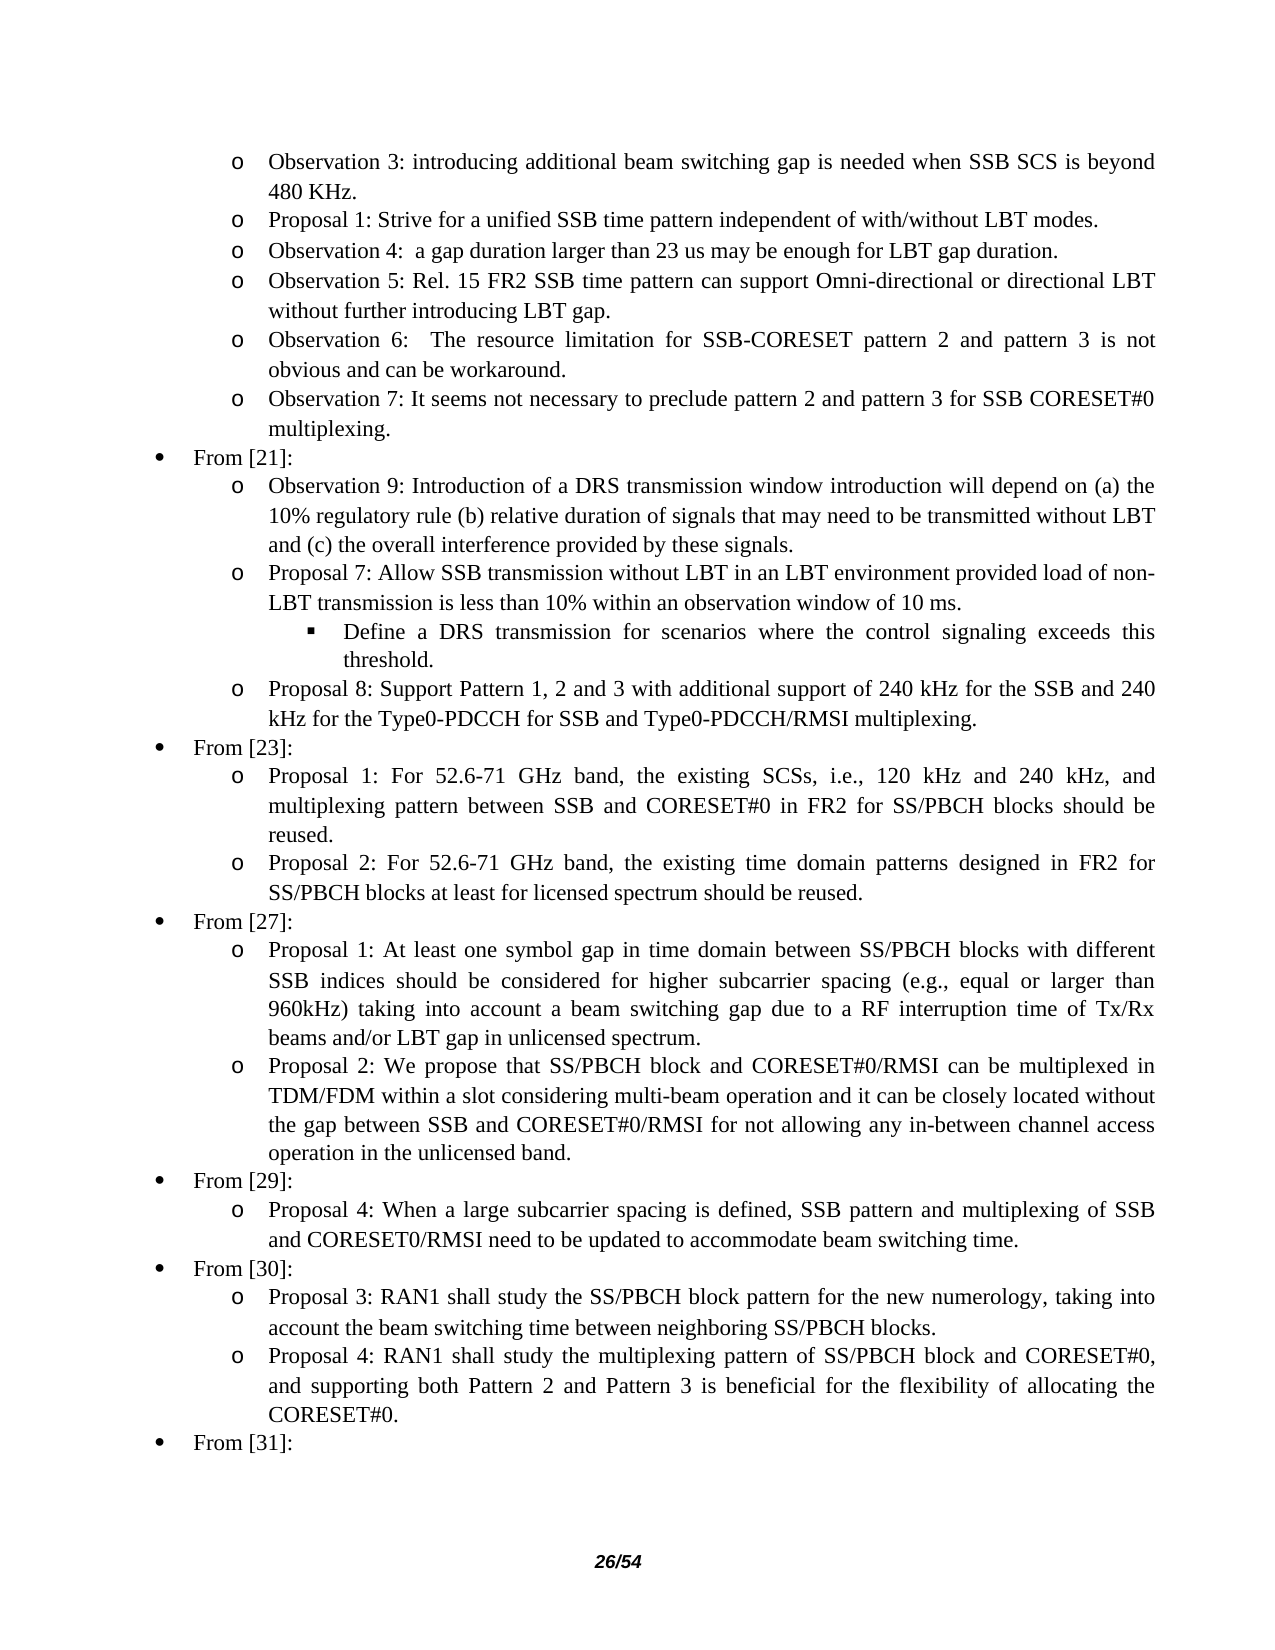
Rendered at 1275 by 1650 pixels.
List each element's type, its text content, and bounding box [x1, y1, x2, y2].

list Proposal 4: When a large subcarrier spacing is defined, SSB pattern and multiplexing of SSB and CORESET0/RMSI need to be updated to accommodate beam switching time. [231, 1196, 1157, 1253]
list Proposal 1: At least one symbol gap in time domain between SS/PBCH blocks with different SSB indices should be considered for higher subcarrier spacing (e.g., equal or larger than 960kHz) taking into account a beam switching gap due to a RF interruption time of Tx/Rx beams and/or LBT gap in unlicensed spectrum. [231, 936, 1157, 1050]
list From [31]: [156, 1429, 1157, 1456]
list From [23]: [156, 733, 1157, 760]
list Define a DRS transmission for scenarios where the control signaling exceeds this threshold. [306, 618, 1157, 673]
list Proposal 7: Allow SSB transmission without LBT in an LBT environment provided load of non-LBT transmission is less than 10% within an observation window of 10 ms. [231, 559, 1157, 616]
list Observation 6: The resource limitation for SSB-CORESET pattern 2 and pattern 3 is not obvious and can be workaround. [231, 326, 1157, 383]
list From [29]: [156, 1168, 1157, 1194]
list Observation 9: Introduction of a DRS transmission window introduction will depend on (a) the 10% regulatory rule (b) relative duration of signals that may need to be transmitted without LBT and (c) the overall interference provided by these signals. [231, 472, 1157, 557]
list Proposal 4: RAN1 shall study the multiplexing pattern of SS/PBCH block and CORESET#0, and supporting both Pattern 2 and Pattern 3 is beneficial for the flexibility of allocating the CORESET#0. [231, 1342, 1157, 1427]
list From [30]: [156, 1255, 1157, 1281]
list Proposal 1: For 52.6-71 GHz band, the existing SCSs, i.e., 120 kHz and 240 kHz, and multiplexing pattern between SSB and CORESET#0 in FR2 for SS/PBCH blocks should be reused. [231, 762, 1157, 847]
list Proposal 8: Support Pattern 1, 2 and 3 with additional support of 240 kHz for the SSB and 240 kHz for the Type0-PDCCH for SSB and Type0-PDCCH/RMSI multiplexing. [231, 675, 1157, 731]
list Proposal 3: RAN1 shall study the SS/PBCH block pattern for the new numerology, taking into account the beam switching time between neighboring SS/PBCH blocks. [231, 1283, 1157, 1340]
list Observation 5: Rel. 15 FR2 SSB time pattern can support Omni-directional or directional LBT without further introducing LBT gap. [231, 267, 1157, 324]
list Observation 4: a gap duration larger than 23 us may be enough for LBT gap duration. [231, 237, 1157, 265]
list Observation 7: It seems not necessary to preclude pattern 2 and pattern 3 for SSB CORESET#0 multiplexing. [231, 385, 1157, 441]
list Proposal 2: For 52.6-71 GHz band, the existing time domain patterns designed in FR2 for SS/PBCH blocks at least for licensed spectrum should be reused. [231, 849, 1157, 906]
list Proposal 2: We propose that SS/PBCH block and CORESET#0/RMSI can be multiplexed in TDM/FDM within a slot considering multi-beam operation and it can be closely located without the gap between SSB and CORESET#0/RMSI for not allowing any in-between channel access operation in the unlicensed band. [231, 1052, 1157, 1166]
list Observation 3: introducing additional beam switching gap is needed when SSB SCS is beyond 480 KHz. [231, 148, 1157, 204]
list Proposal 1: Strive for a unified SSB time pattern independent of with/without LBT modes. [231, 206, 1157, 235]
list From [27]: [156, 908, 1157, 934]
list From [21]: [156, 443, 1157, 470]
